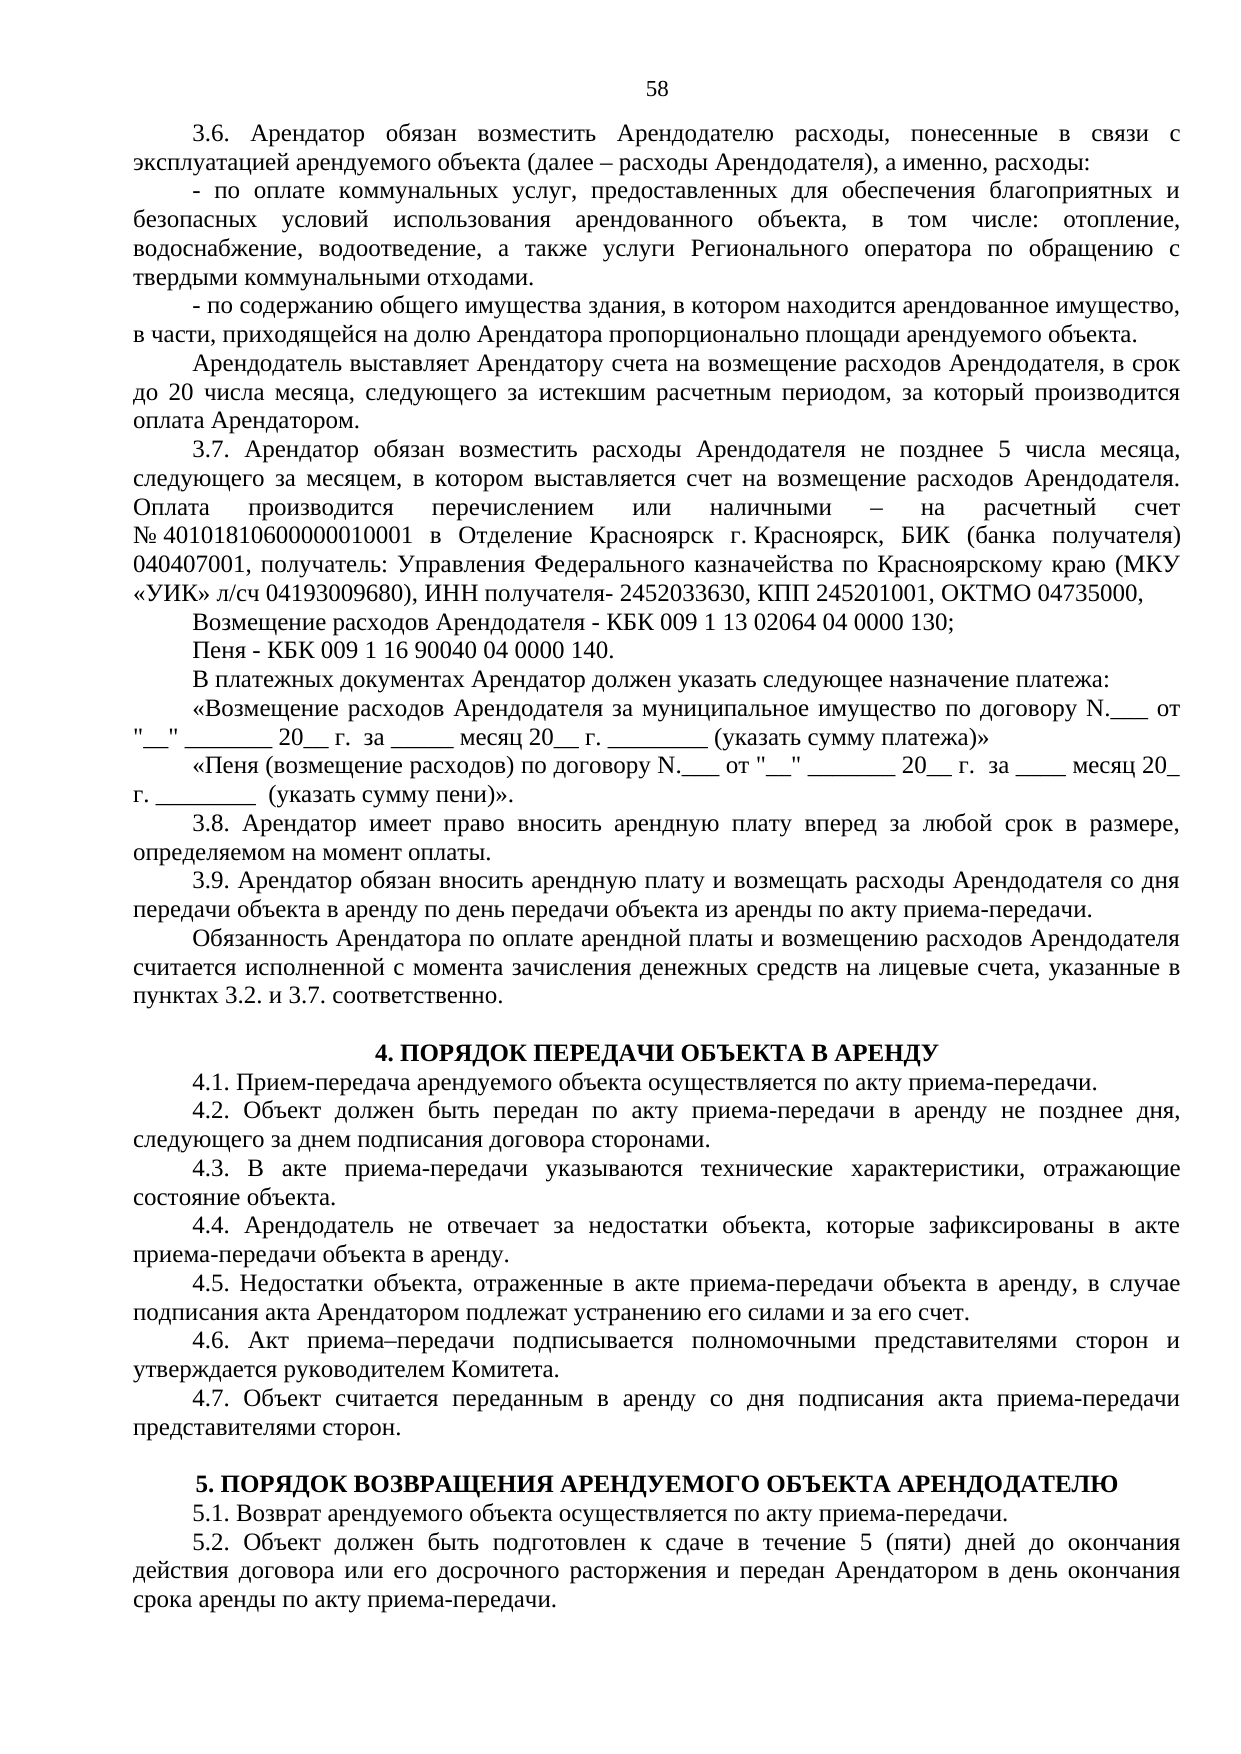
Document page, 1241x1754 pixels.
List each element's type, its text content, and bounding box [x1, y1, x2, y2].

text 5. ПОРЯДОК ВОЗВРАЩЕНИЯ АРЕНДУЕМОГО ОБЪЕКТА АРЕНДОДАТЕЛЮ [133, 1469, 1181, 1498]
text 4.4. Арендодатель не отвечает за недостатки объекта, которые зафиксированы в акте приема-передачи объекта в аренду. [133, 1211, 1181, 1268]
text В платежных документах Арендатор должен указать следующее назначение платежа: [133, 664, 1181, 693]
text 4.5. Недостатки объекта, отраженные в акте приема-передачи объекта в аренду, в случае подписания акта Арендатором подлежат устранению его силами и за его счет. [133, 1268, 1181, 1326]
text 4.6. Акт приема–передачи подписывается полномочными представителями сторон и утверждается руководителем Комитета. [133, 1326, 1181, 1383]
text 4.2. Объект должен быть передан по акту приема-передачи в аренду не позднее дня, следующего за днем подписания договора сторонами. [133, 1096, 1181, 1153]
text Возмещение расходов Арендодателя - КБК 009 1 13 02064 04 0000 130; [133, 607, 1181, 636]
text 3.7. Арендатор обязан возместить расходы Арендодателя не позднее 5 числа месяца, следующего за месяцем, в котором выставляется счет на возмещение расходов Арендодателя. Оплата производится перечислением или наличными – на расчетный счет № 40101810600000010001 в Отделение Красноярск г. Красноярск, БИК (банка получателя) 040407001, получатель: Управления Федерального казначейства по Красноярскому краю (МКУ «УИК» л/сч 04193009680), ИНН получателя- 2452033630, КПП 245201001, ОКТМО 04735000, [133, 434, 1181, 607]
text «Возмещение расходов Арендодателя за муниципальное имущество по договору N.___ от "__" _______ 20__ г. за _____ месяц 20__ г. ________ (указать сумму платежа)» [133, 693, 1181, 751]
text Арендодатель выставляет Арендатору счета на возмещение расходов Арендодателя, в срок до 20 числа месяца, следующего за истекшим расчетным периодом, за который производится оплата Арендатором. [133, 348, 1181, 434]
text - по оплате коммунальных услуг, предоставленных для обеспечения благоприятных и безопасных условий использования арендованного объекта, в том числе: отопление, водоснабжение, водоотведение, а также услуги Регионального оператора по обращению с твердыми коммунальными отходами. [133, 176, 1181, 291]
text Пеня - КБК 009 1 16 90040 04 0000 140. [133, 636, 1181, 664]
text 3.8. Арендатор имеет право вносить арендную плату вперед за любой срок в размере, определяемом на момент оплаты. [133, 808, 1181, 866]
text 3.9. Арендатор обязан вносить арендную плату и возмещать расходы Арендодателя со дня передачи объекта в аренду по день передачи объекта из аренды по акту приема-передачи. [133, 866, 1181, 923]
text - по содержанию общего имущества здания, в котором находится арендованное имущество, в части, приходящейся на долю Арендатора пропорционально площади арендуемого объекта. [133, 291, 1181, 348]
text «Пеня (возмещение расходов) по договору N.___ от "__" _______ 20__ г. за ____ месяц 20_ г. ________ (указать сумму пени)». [133, 751, 1181, 808]
text 4.1. Прием-передача арендуемого объекта осуществляется по акту приема-передачи. [133, 1067, 1181, 1096]
text 4.3. В акте приема-передачи указываются технические характеристики, отражающие состояние объекта. [133, 1153, 1181, 1211]
text 5.2. Объект должен быть подготовлен к сдаче в течение 5 (пяти) дней до окончания действия договора или его досрочного расторжения и передан Арендатором в день окончания срока аренды по акту приема-передачи. [133, 1527, 1181, 1613]
text 3.6. Арендатор обязан возместить Арендодателю расходы, понесенные в связи с эксплуатацией арендуемого объекта (далее – расходы Арендодателя), а именно, расходы: [133, 118, 1181, 176]
text 4. ПОРЯДОК ПЕРЕДАЧИ ОБЪЕКТА В АРЕНДУ [133, 1038, 1181, 1067]
text 5.1. Возврат арендуемого объекта осуществляется по акту приема-передачи. [133, 1498, 1181, 1527]
text Обязанность Арендатора по оплате арендной платы и возмещению расходов Арендодателя считается исполненной с момента зачисления денежных средств на лицевые счета, указанные в пунктах 3.2. и 3.7. соответственно. [133, 923, 1181, 1009]
text 4.7. Объект считается переданным в аренду со дня подписания акта приема-передачи представителями сторон. [133, 1383, 1181, 1441]
